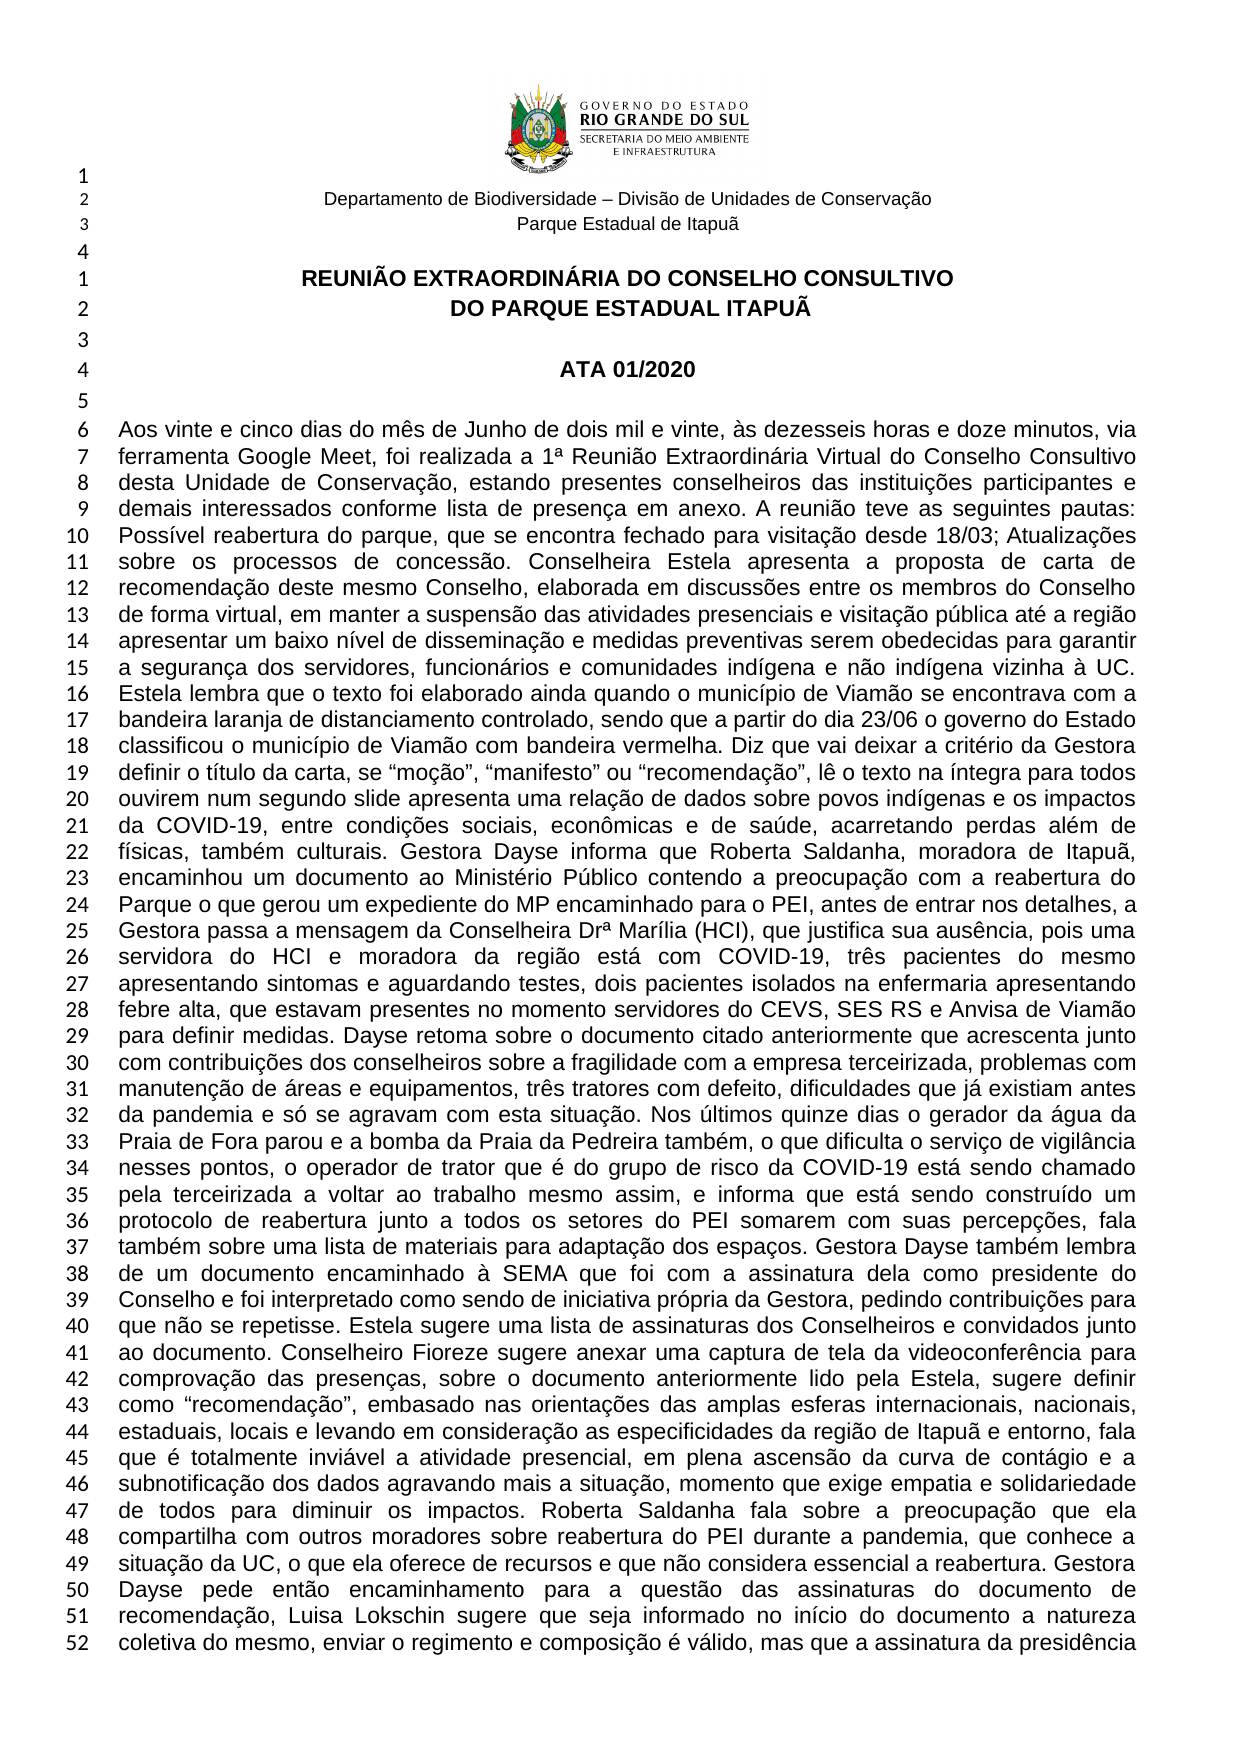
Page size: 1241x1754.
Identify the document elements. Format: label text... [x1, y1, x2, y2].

text REUNIÃO EXTRAORDINÁRIA DO CONSELHO CONSULTIVO [118, 265, 1137, 292]
text DO PARQUE ESTADUAL ITAPUÃ [118, 295, 1137, 322]
picture [483, 73, 772, 184]
text ATA 01/2020 [118, 356, 1137, 382]
